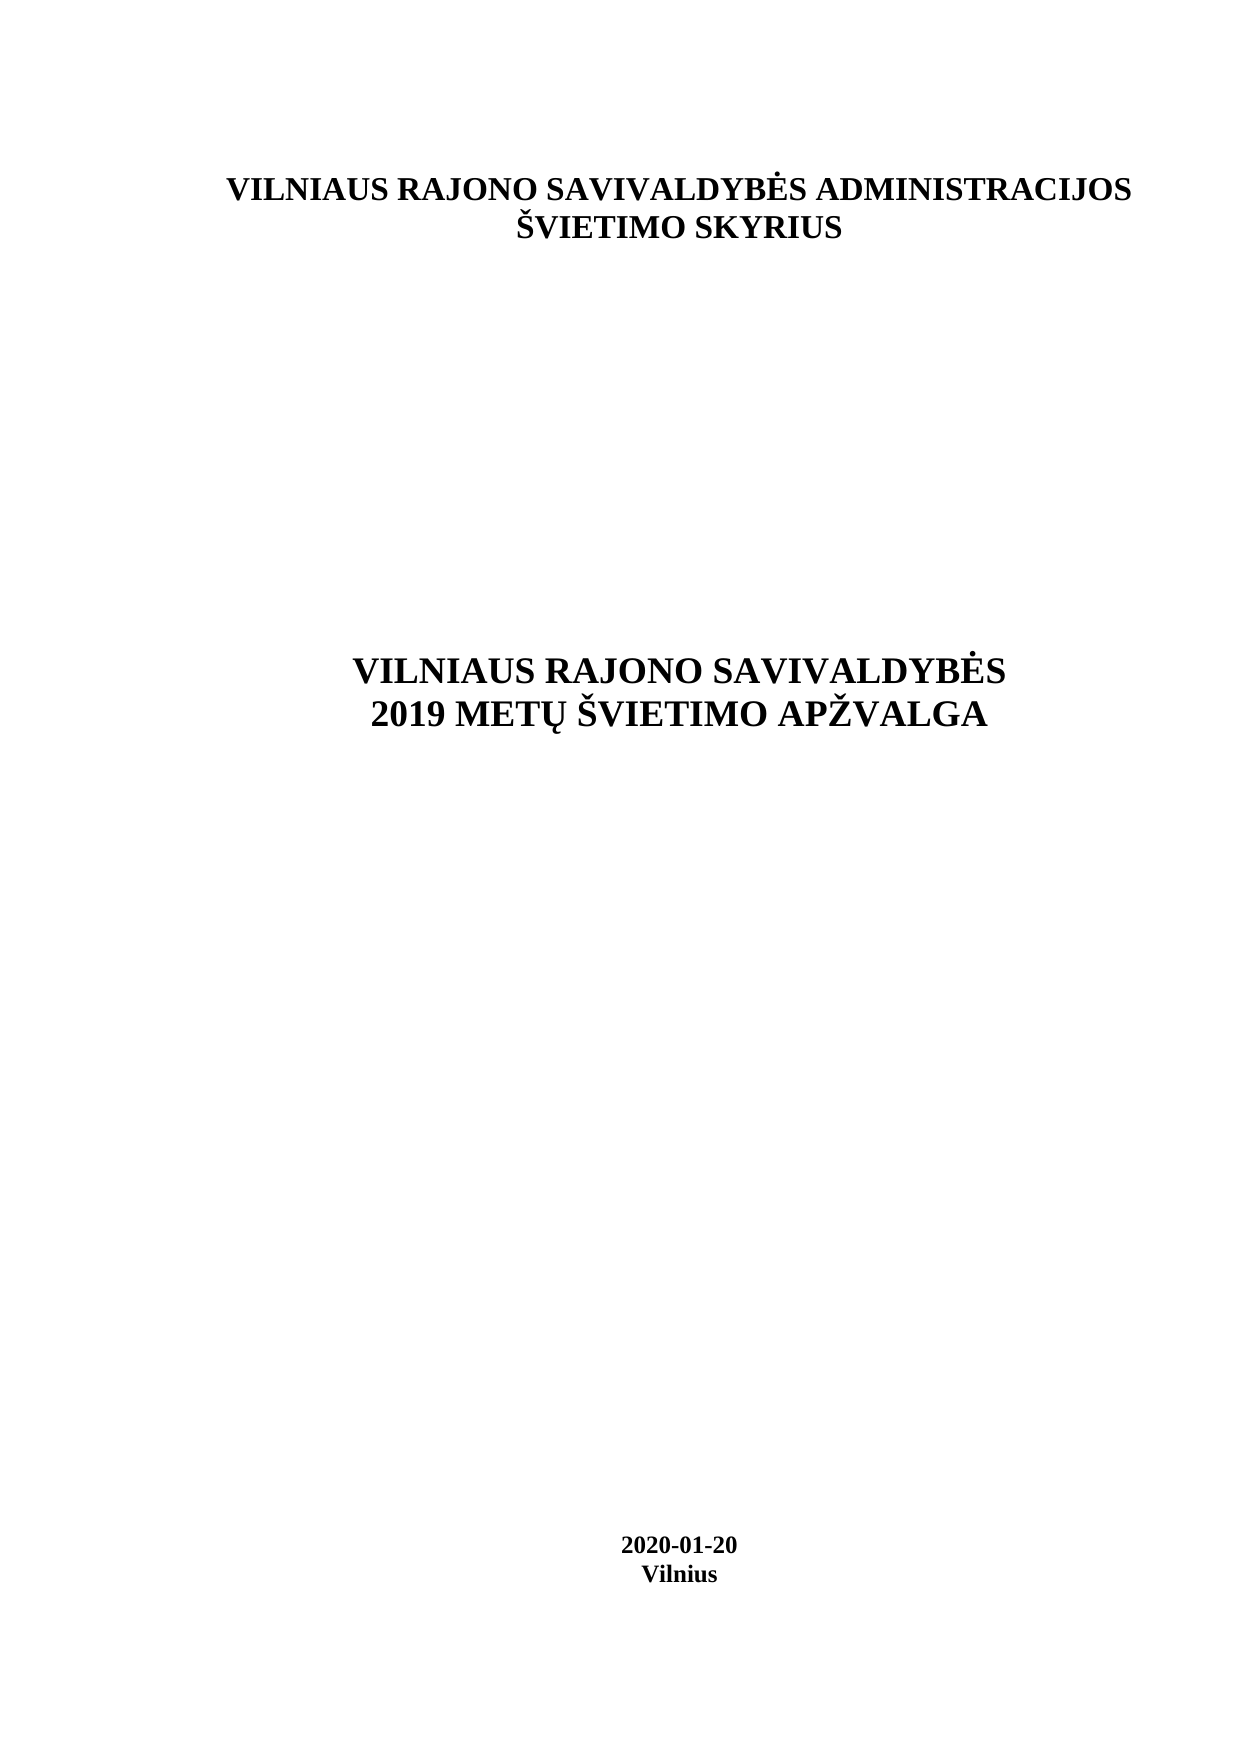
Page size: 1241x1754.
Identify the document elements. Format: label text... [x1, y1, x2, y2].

text 2020-01-20 [177, 1530, 1181, 1559]
text 2019 METŲ ŠVIETIMO APŽVALGA [177, 692, 1181, 735]
text Vilnius [177, 1559, 1181, 1588]
text ŠVIETIMO SKYRIUS [177, 208, 1181, 246]
text VILNIAUS RAJONO SAVIVALDYBĖS ADMINISTRACIJOS [177, 169, 1181, 208]
text VILNIAUS RAJONO SAVIVALDYBĖS [177, 648, 1181, 692]
